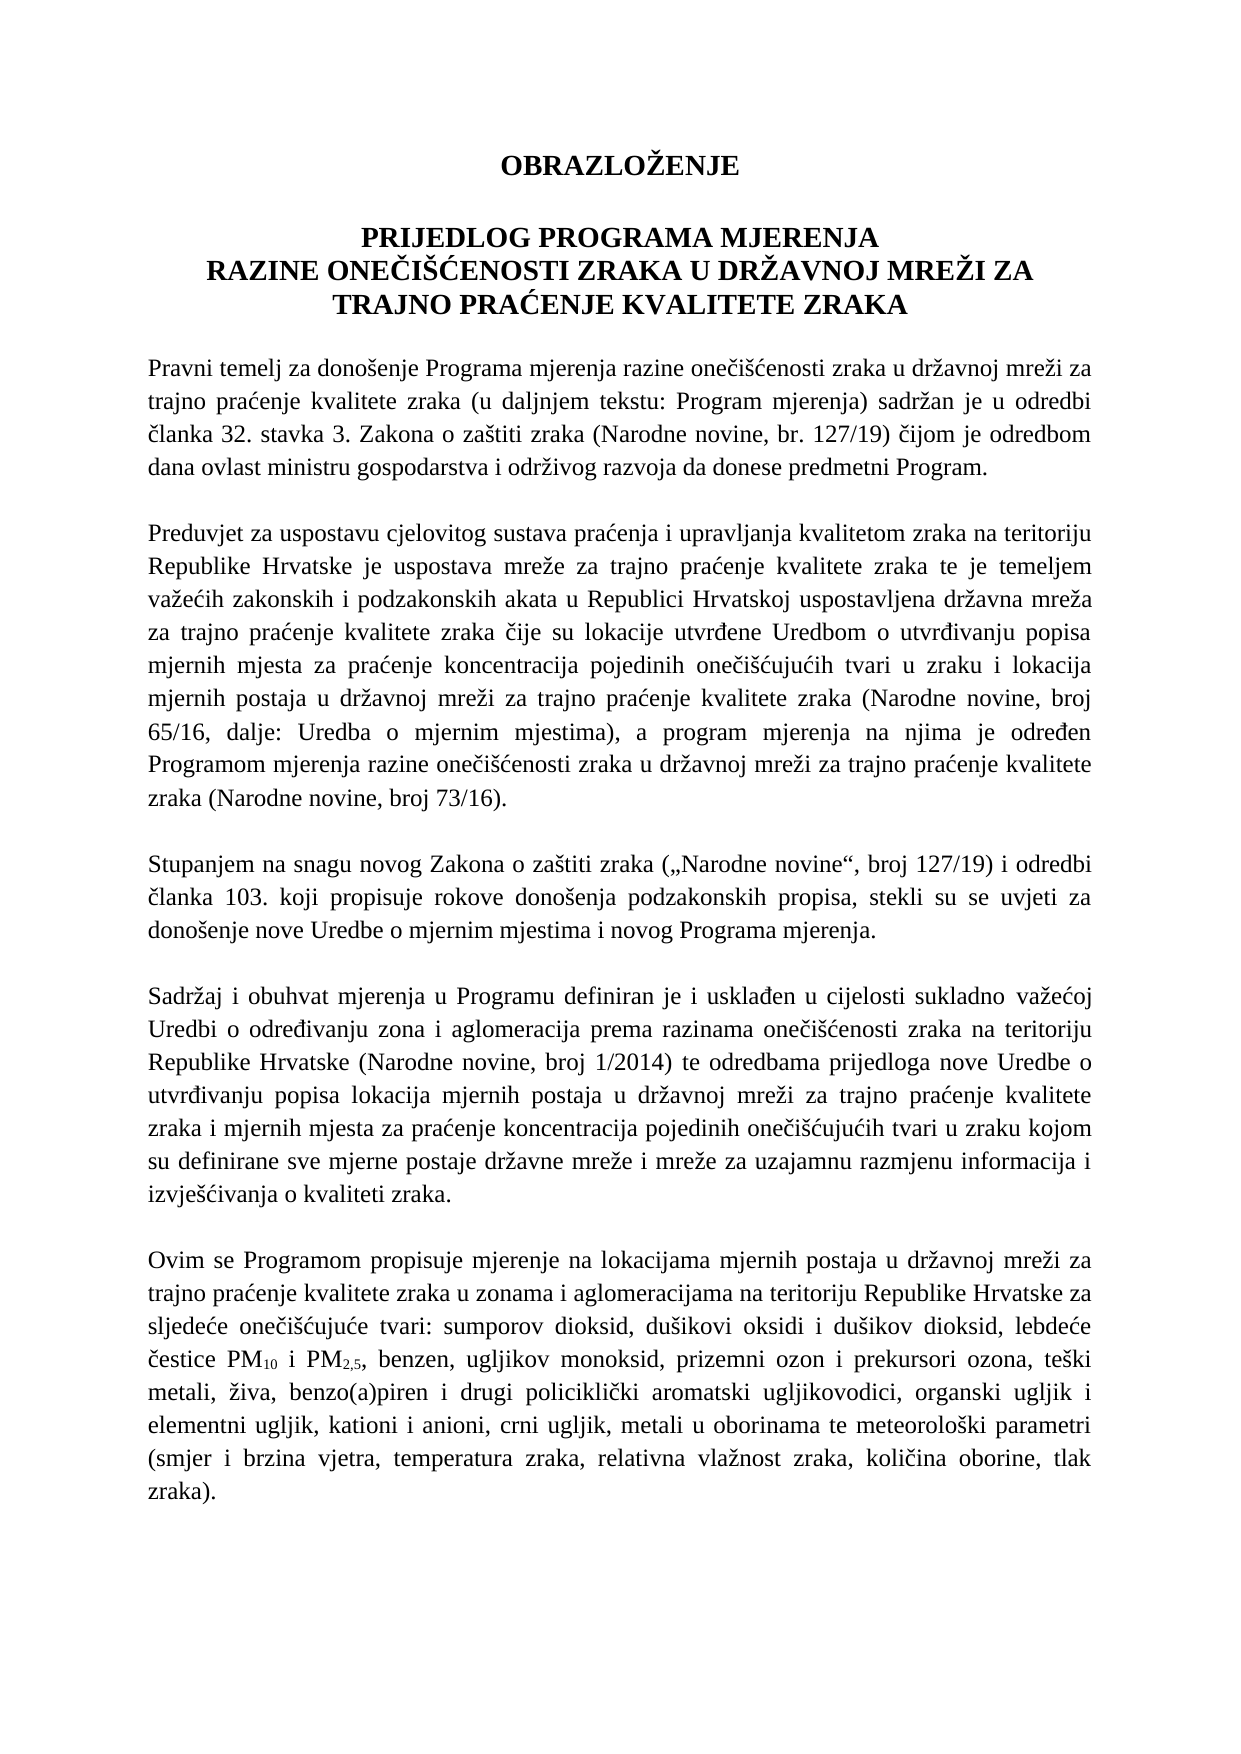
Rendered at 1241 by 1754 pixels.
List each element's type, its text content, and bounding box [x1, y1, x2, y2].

text PRIJEDLOG PROGRAMA MJERENJA [148, 220, 1093, 253]
text Preduvjet za uspostavu cjelovitog sustava praćenja i upravljanja kvalitetom zraka na teritoriju Republike Hrvatske je uspostava mreže za trajno praćenje kvalitete zraka te je temeljem važećih zakonskih i podzakonskih akata u Republici Hrvatskoj uspostavljena državna mreža za trajno praćenje kvalitete zraka čije su lokacije utvrđene Uredbom o utvrđivanju popisa mjernih mjesta za praćenje koncentracija pojedinih onečišćujućih tvari u zraku i lokacija mjernih postaja u državnoj mreži za trajno praćenje kvalitete zraka (Narodne novine, broj 65/16, dalje: Uredba o mjernim mjestima), a program mjerenja na njima je određen Programom mjerenja razine onečišćenosti zraka u državnoj mreži za trajno praćenje kvalitete zraka (Narodne novine, broj 73/16). [148, 518, 1093, 811]
text Sadržaj i obuhvat mjerenja u Programu definiran je i usklađen u cijelosti sukladno važećoj Uredbi o određivanju zona i aglomeracija prema razinama onečišćenosti zraka na teritoriju Republike Hrvatske (Narodne novine, broj 1/2014) te odredbama prijedloga nove Uredbe o utvrđivanju popisa lokacija mjernih postaja u državnoj mreži za trajno praćenje kvalitete zraka i mjernih mjesta za praćenje koncentracija pojedinih onečišćujućih tvari u zraku kojom su definirane sve mjerne postaje državne mreže i mreže za uzajamnu razmjenu informacija i izvješćivanja o kvaliteti zraka. [148, 981, 1093, 1208]
text Ovim se Programom propisuje mjerenje na lokacijama mjernih postaja u državnoj mreži za trajno praćenje kvalitete zraka u zonama i aglomeracijama na teritoriju Republike Hrvatske za sljedeće onečišćujuće tvari: sumporov dioksid, dušikovi oksidi i dušikov dioksid, lebdeće čestice PM10 i PM2,5, benzen, ugljikov monoksid, prizemni ozon i prekursori ozona, teški metali, živa, benzo(a)piren i drugi policiklički aromatski ugljikovodici, organski ugljik i elementni ugljik, kationi i anioni, crni ugljik, metali u oborinama te meteorološki parametri (smjer i brzina vjetra, temperatura zraka, relativna vlažnost zraka, količina oborine, tlak zraka). [148, 1245, 1093, 1505]
text OBRAZLOŽENJE [148, 148, 1093, 181]
text Pravni temelj za donošenje Programa mjerenja razine onečišćenosti zraka u državnoj mreži za trajno praćenje kvalitete zraka (u daljnjem tekstu: Program mjerenja) sadržan je u odredbi članka 32. stavka 3. Zakona o zaštiti zraka (Narodne novine, br. 127/19) čijom je odredbom dana ovlast ministru gospodarstva i održivog razvoja da donese predmetni Program. [148, 353, 1093, 481]
text RAZINE ONEČIŠĆENOSTI ZRAKA U DRŽAVNOJ MREŽI ZA TRAJNO PRAĆENJE KVALITETE ZRAKA [148, 253, 1093, 320]
text Stupanjem na snagu novog Zakona o zaštiti zraka („Narodne novine“, broj 127/19) i odredbi članka 103. koji propisuje rokove donošenja podzakonskih propisa, stekli su se uvjeti za donošenje nove Uredbe o mjernim mjestima i novog Programa mjerenja. [148, 849, 1093, 943]
